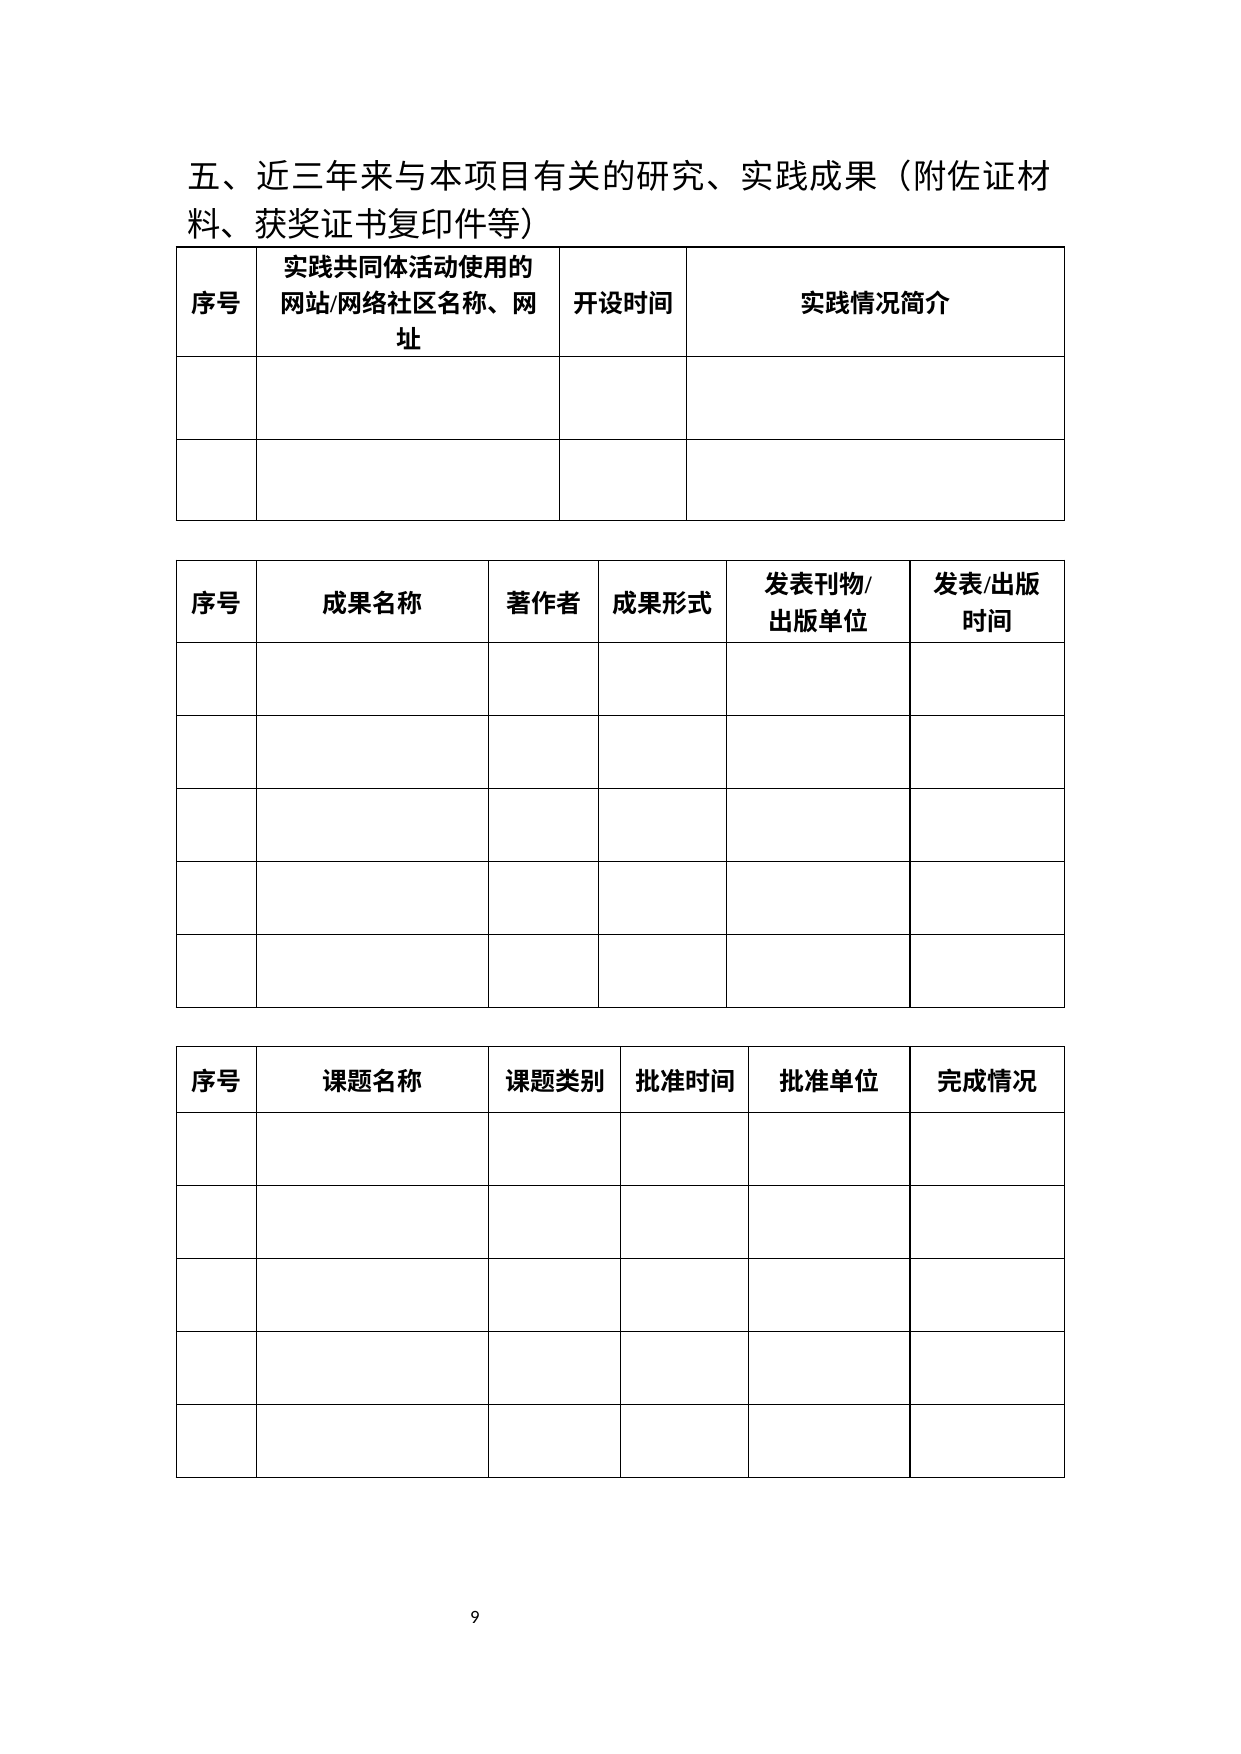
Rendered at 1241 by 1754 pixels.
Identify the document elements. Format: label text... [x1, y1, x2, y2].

table_header 开设时间 [560, 248, 686, 356]
table_cell [177, 357, 256, 439]
table_cell [911, 1186, 1064, 1258]
table_cell [177, 643, 256, 715]
table_cell [727, 643, 909, 715]
table_cell [560, 357, 686, 439]
table_cell [687, 357, 1064, 439]
table_cell [911, 1405, 1064, 1477]
table_header 发表刊物/ 出版单位 [727, 561, 909, 642]
table_cell [257, 789, 488, 861]
table_cell [257, 643, 488, 715]
table_cell [489, 643, 598, 715]
table_header 课题名称 [257, 1047, 488, 1112]
table_header 序号 [177, 248, 256, 356]
table_header 成果名称 [257, 561, 488, 642]
table_header 完成情况 [911, 1047, 1064, 1112]
table_cell [911, 789, 1064, 861]
table_cell [911, 1259, 1064, 1331]
table_cell [177, 1113, 256, 1185]
table_cell [687, 440, 1064, 520]
table_cell [257, 440, 559, 520]
table_cell [489, 935, 598, 1007]
table_cell [177, 1405, 256, 1477]
table_header 批准时间 [621, 1047, 748, 1112]
table_cell [599, 862, 726, 934]
table_cell [911, 643, 1064, 715]
text 五、近三年来与本项目有关的研究、实践成果（附佐证材料、获奖证书复印件等） [187, 150, 1050, 246]
table_cell [257, 1332, 488, 1404]
table_header 批准单位 [749, 1047, 909, 1112]
table_cell [621, 1259, 748, 1331]
table_cell [177, 440, 256, 520]
table_cell [489, 1113, 620, 1185]
table_cell [911, 862, 1064, 934]
table_cell [911, 935, 1064, 1007]
table_cell [621, 1332, 748, 1404]
table_cell [177, 789, 256, 861]
table_header 序号 [177, 561, 256, 642]
table_cell [489, 1186, 620, 1258]
table_cell [749, 1259, 909, 1331]
table_cell [749, 1113, 909, 1185]
table_header 成果形式 [599, 561, 726, 642]
table_cell [599, 643, 726, 715]
table_cell [749, 1405, 909, 1477]
table_cell [257, 935, 488, 1007]
table_cell [177, 862, 256, 934]
table_cell [257, 1405, 488, 1477]
table_cell [599, 789, 726, 861]
table_header 序号 [177, 1047, 256, 1112]
table_cell [489, 1259, 620, 1331]
table_cell [911, 1113, 1064, 1185]
table_cell [911, 1332, 1064, 1404]
table_cell [727, 862, 909, 934]
table_cell [489, 862, 598, 934]
table_cell [177, 935, 256, 1007]
table_cell [177, 716, 256, 788]
table_cell [911, 716, 1064, 788]
table_cell [621, 1186, 748, 1258]
table_cell [177, 1332, 256, 1404]
table_cell [257, 1186, 488, 1258]
table_cell [599, 935, 726, 1007]
table_cell [727, 935, 909, 1007]
table_cell [489, 789, 598, 861]
table_cell [621, 1405, 748, 1477]
table_header 著作者 [489, 561, 598, 642]
table_header 实践情况简介 [687, 248, 1064, 356]
table_header 发表/出版 时间 [911, 561, 1064, 642]
table_cell [177, 1186, 256, 1258]
table_cell [257, 862, 488, 934]
table_cell [257, 1113, 488, 1185]
table_cell [560, 440, 686, 520]
table_cell [177, 1259, 256, 1331]
table_cell [599, 716, 726, 788]
table_cell [727, 716, 909, 788]
table_header 实践共同体活动使用的 网站/网络社区名称、网址 [257, 248, 559, 356]
table_cell [621, 1113, 748, 1185]
table_cell [489, 1332, 620, 1404]
table_cell [727, 789, 909, 861]
table_cell [257, 1259, 488, 1331]
table_cell [489, 716, 598, 788]
table_cell [489, 1405, 620, 1477]
table_cell [257, 357, 559, 439]
table_header 课题类别 [489, 1047, 620, 1112]
table_cell [749, 1332, 909, 1404]
table_cell [749, 1186, 909, 1258]
table_cell [257, 716, 488, 788]
